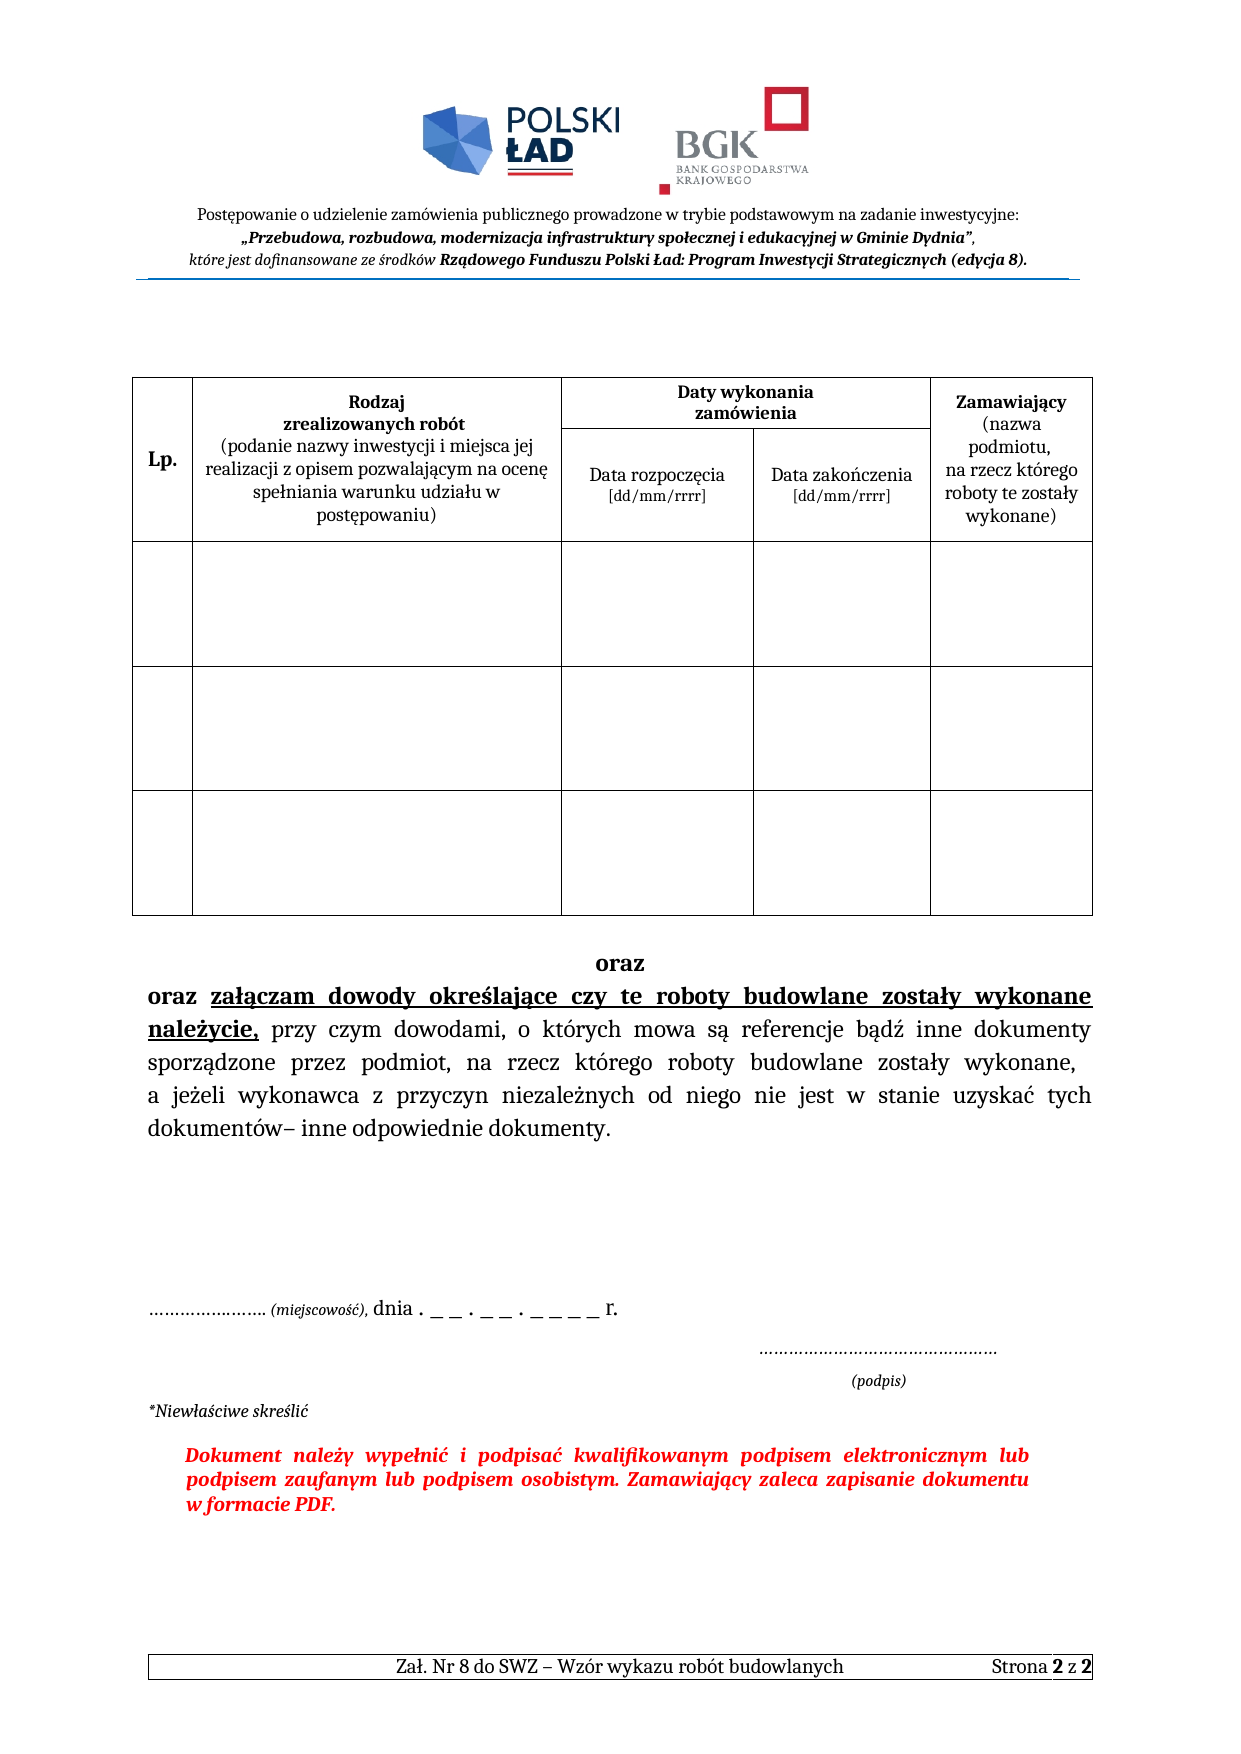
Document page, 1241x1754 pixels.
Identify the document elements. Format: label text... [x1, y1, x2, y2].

table_cell [754, 542, 930, 666]
text oraz załączam dowody określające czy te roboty budowlane zostały wykonane należycie, przy czym dowodami, o których mowa są referencje bądź inne dokumenty sporządzone przez podmiot, na rzecz którego roboty budowlane zostały wykonane, a jeżeli wykonawca z przyczyn niezależnych od niego nie jest w stanie uzyskać tych dokumentów– inne odpowiednie dokumenty. [148, 982, 1092, 1143]
text (podpis) [148, 1372, 1092, 1391]
table_cell [193, 791, 561, 915]
picture [411, 75, 829, 205]
table_header Rodzaj zrealizowanych robót (podanie nazwy inwestycji i miejsca jej realizacji z opisem pozwalającym na ocenę spełniania warunku udziału w postępowaniu) [193, 378, 561, 541]
table_cell [931, 542, 1092, 666]
text oraz [148, 949, 1092, 978]
table_header Daty wykonania zamówienia [562, 378, 930, 428]
text ………………………………………… [148, 1336, 1092, 1360]
table_header Lp. [133, 378, 192, 541]
table_cell [133, 667, 192, 790]
table_cell [754, 791, 930, 915]
table_cell [562, 791, 753, 915]
table_cell [754, 667, 930, 790]
table_cell [562, 542, 753, 666]
table_cell [562, 667, 753, 790]
table_cell [931, 791, 1092, 915]
text Dokument należy wypełnić i podpisać kwalifikowanym podpisem elektronicznym lub podpisem zaufanym lub podpisem osobistym. Zamawiający zaleca zapisanie dokumentu w formacie PDF. [185, 1443, 1030, 1517]
table_cell [133, 791, 192, 915]
table_cell Data zakończenia [dd/mm/rrrr] [754, 429, 930, 541]
text *Niewłaściwe skreślić [148, 1400, 1092, 1422]
table_cell Data rozpoczęcia [dd/mm/rrrr] [562, 429, 753, 541]
table_cell [193, 542, 561, 666]
text …………….……. (miejscowość), dnia . _ _ . _ _ . _ _ _ _ r. [148, 1292, 1092, 1321]
table_header Zamawiający (nazwa podmiotu, na rzecz którego roboty te zostały wykonane) [931, 378, 1092, 541]
table_cell [133, 542, 192, 666]
table_cell [931, 667, 1092, 790]
table_cell [193, 667, 561, 790]
